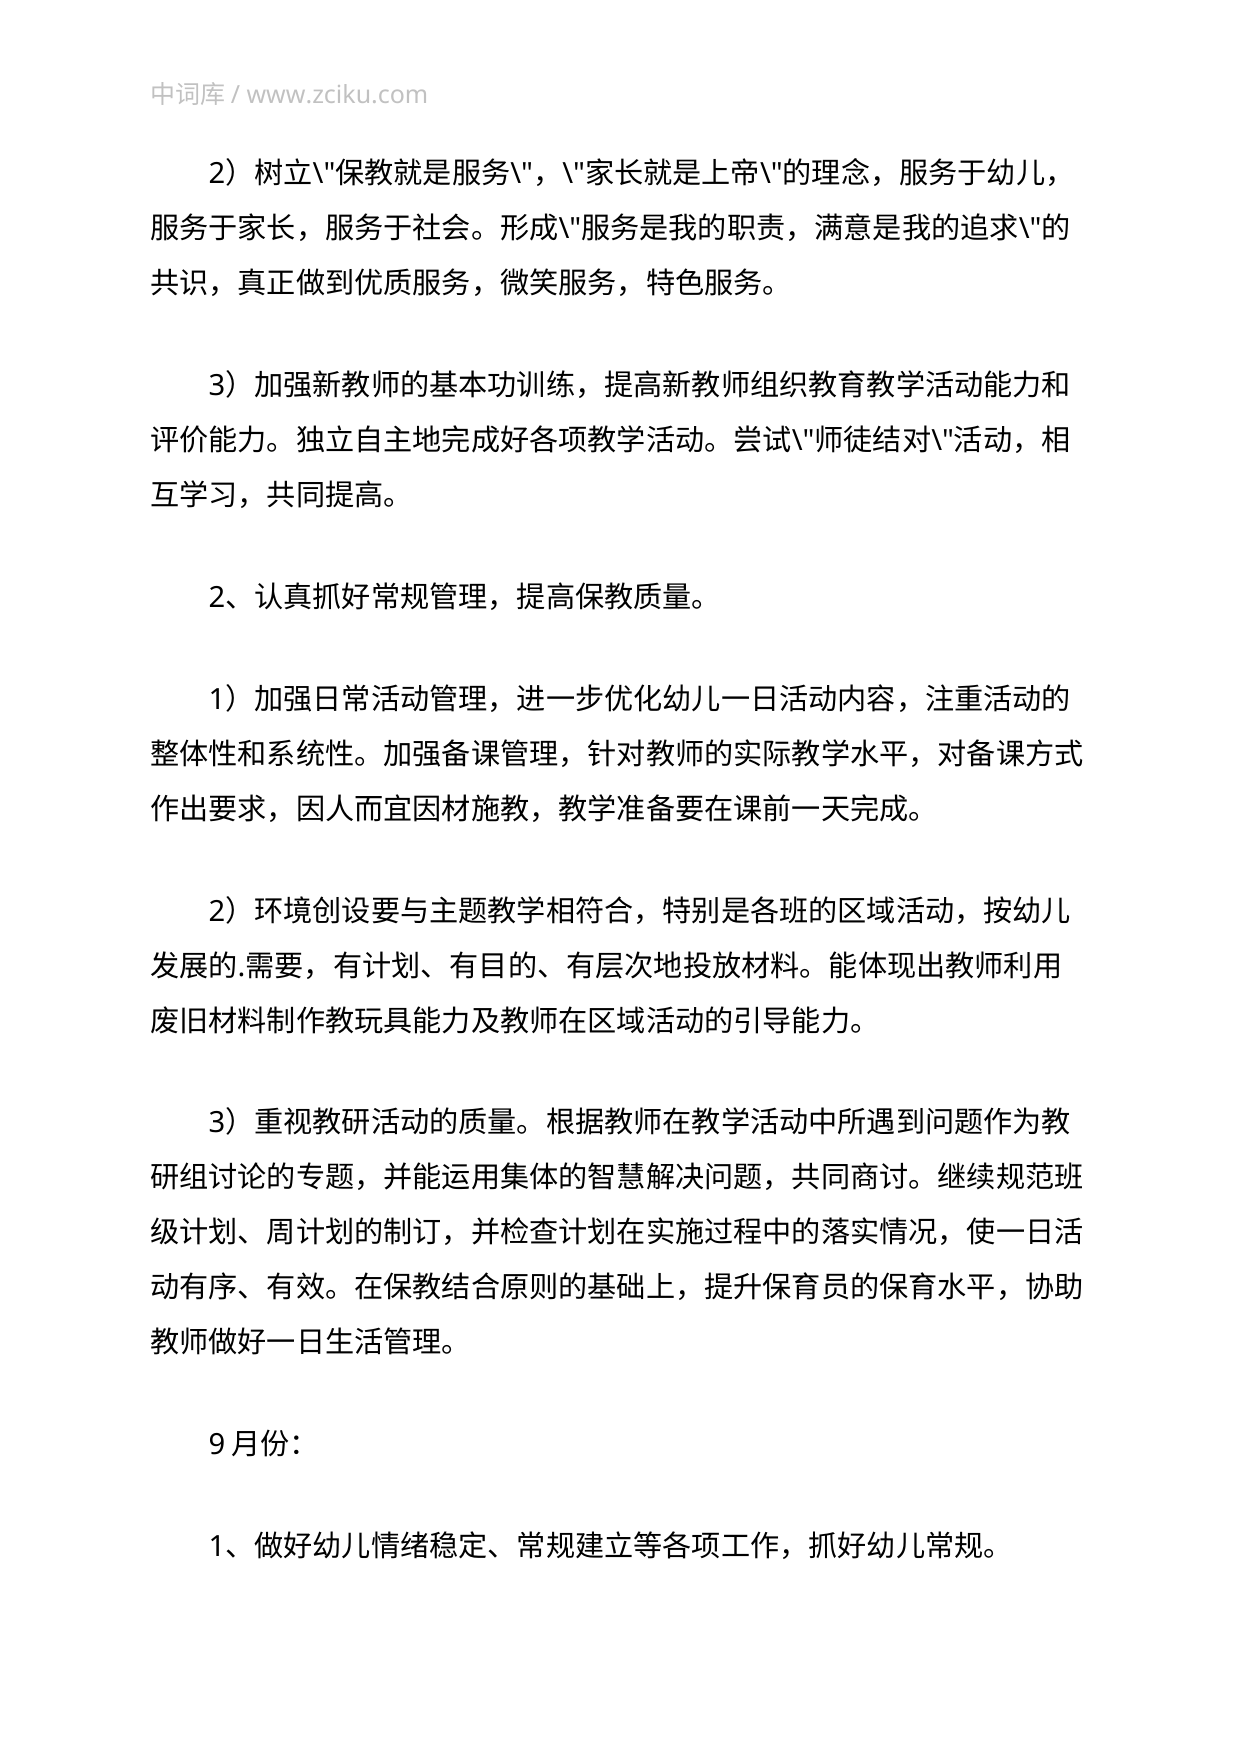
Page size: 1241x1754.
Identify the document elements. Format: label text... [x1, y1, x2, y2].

text 2）环境创设要与主题教学相符合，特别是各班的区域活动，按幼儿发展的.需要，有计划、有目的、有层次地投放材料。能体现出教师利用废旧材料制作教玩具能力及教师在区域活动的引导能力。 [150, 887, 1090, 1039]
text 9月份： [150, 1420, 1090, 1463]
text 1）加强日常活动管理，进一步优化幼儿一日活动内容，注重活动的整体性和系统性。加强备课管理，针对教师的实际教学水平，对备课方式作出要求，因人而宜因材施教，教学准备要在课前一天完成。 [150, 676, 1090, 828]
text 2、认真抓好常规管理，提高保教质量。 [150, 573, 1090, 616]
text 3）加强新教师的基本功训练，提高新教师组织教育教学活动能力和评价能力。独立自主地完成好各项教学活动。尝试\"师徒结对\"活动，相互学习，共同提高。 [150, 362, 1090, 514]
text 1、做好幼儿情绪稳定、常规建立等各项工作，抓好幼儿常规。 [150, 1522, 1090, 1565]
text 3）重视教研活动的质量。根据教师在教学活动中所遇到问题作为教研组讨论的专题，并能运用集体的智慧解决问题，共同商讨。继续规范班级计划、周计划的制订，并检查计划在实施过程中的落实情况，使一日活动有序、有效。在保教结合原则的基础上，提升保育员的保育水平，协助教师做好一日生活管理。 [150, 1099, 1090, 1361]
text 2）树立\"保教就是服务\"，\"家长就是上帝\"的理念，服务于幼儿，服务于家长，服务于社会。形成\"服务是我的职责，满意是我的追求\"的共识，真正做到优质服务，微笑服务，特色服务。 [150, 150, 1090, 302]
